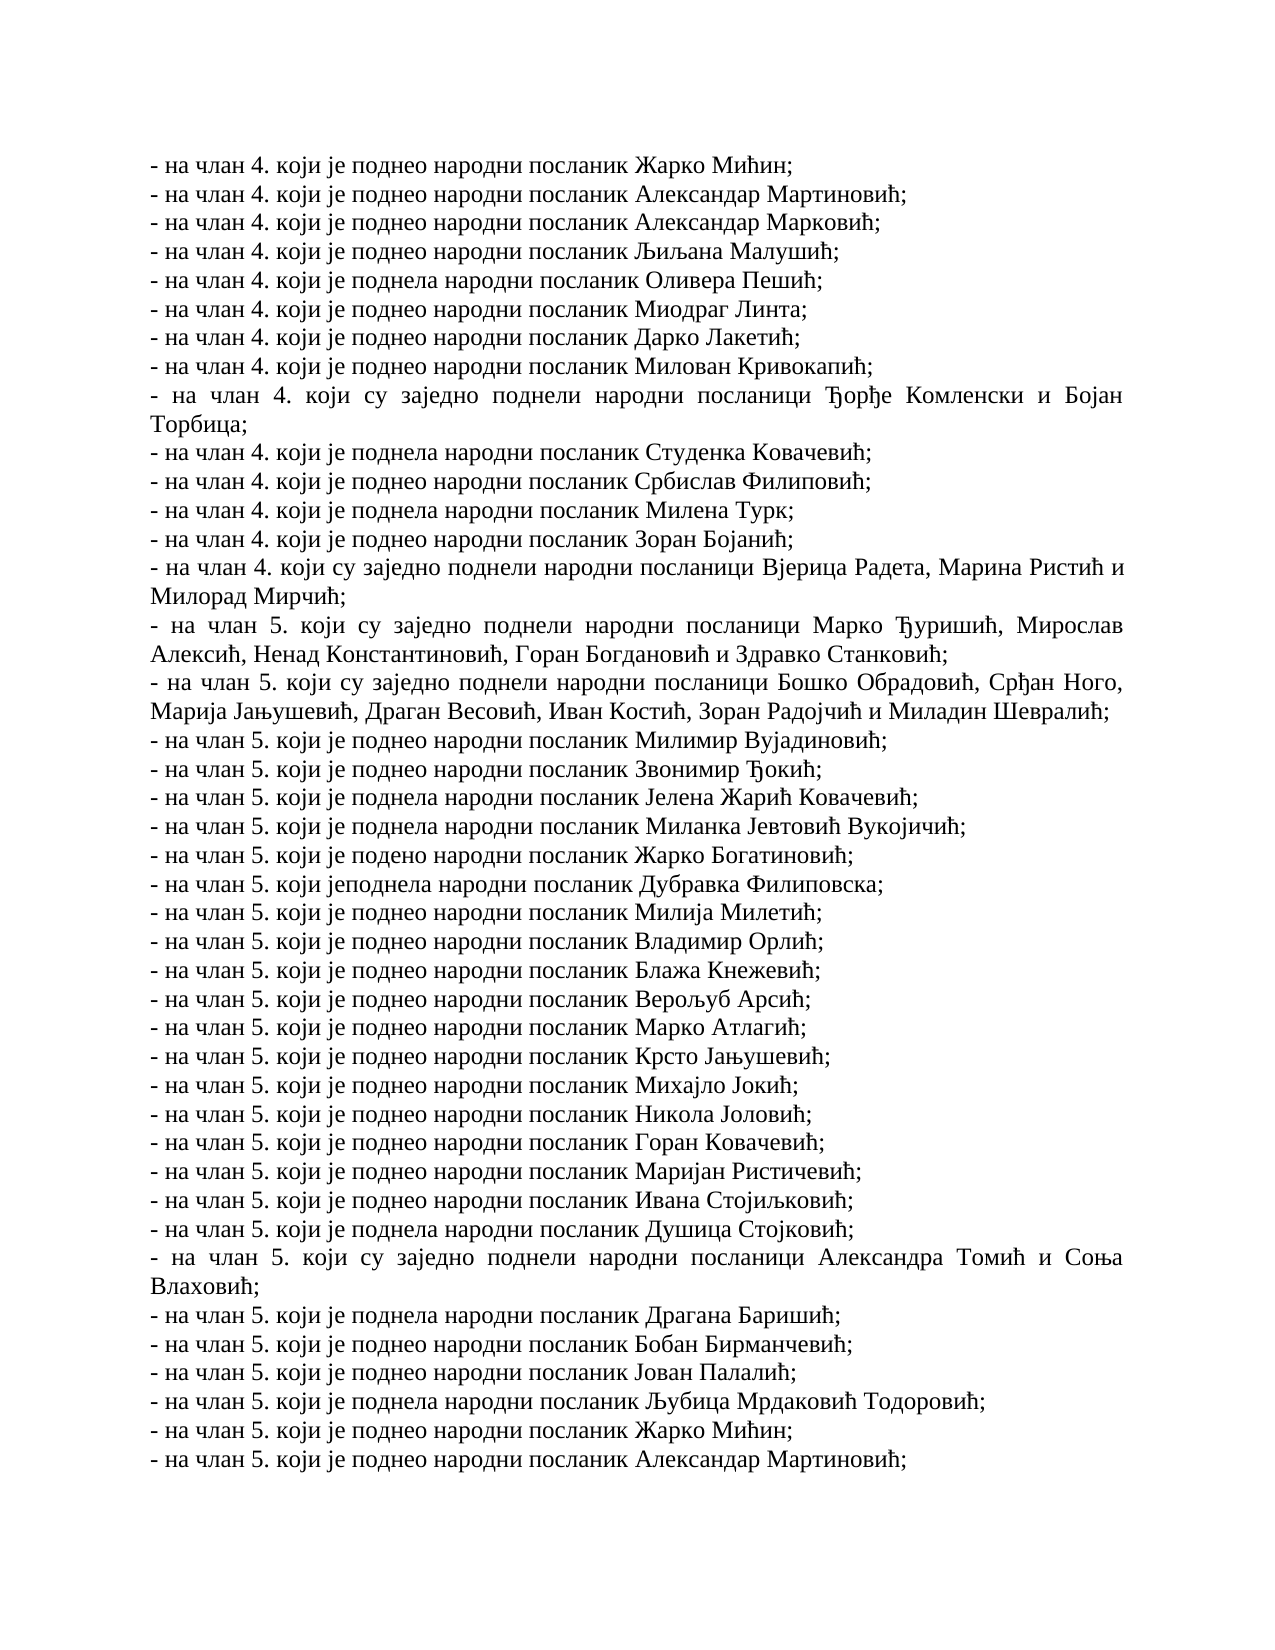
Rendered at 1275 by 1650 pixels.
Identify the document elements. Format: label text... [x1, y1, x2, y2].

text - на члан 5. који је поднео народни посланик Бобан Бирманчевић; [150, 1329, 1125, 1357]
text - на члан 5. који је поднео народни посланик Милимир Вујадиновић; [150, 725, 1125, 754]
text - на члан 4. који је поднео народни посланик Милован Кривокапић; [150, 351, 1125, 380]
text - на члан 4. који је поднео народни посланик Александар Марковић; [150, 207, 1125, 236]
text - на члан 5. који је поднела народни посланик Душица Стојковић; [150, 1214, 1125, 1242]
text - на члан 5. који је поднела народни посланик Љубица Мрдаковић Тодоровић; [150, 1386, 1125, 1415]
text - на члан 5. који је поднео народни посланик Владимир Орлић; [150, 926, 1125, 955]
text - на члан 5. који је поднео народни посланик Марко Атлагић; [150, 1012, 1125, 1041]
text - на члан 5. који је поднео народни посланик Маријан Ристичевић; [150, 1156, 1125, 1185]
text - на члан 4. који је поднео народни посланик Србислав Филиповић; [150, 466, 1125, 495]
text - на члан 4. који је поднела народни посланик Милена Турк; [150, 495, 1125, 524]
text - на члан 5. који је поднео народни посланик Блажа Кнежевић; [150, 955, 1125, 984]
text - на члан 5. који је поднео народни посланик Жарко Мићин; [150, 1415, 1125, 1444]
text - на члан 5. који су заједно поднели народни посланици Александра Томић и Соња Влаховић; [150, 1242, 1125, 1300]
text - на члан 5. који је поднео народни посланик Крсто Јањушевић; [150, 1041, 1125, 1070]
text - на члан 4. који је поднео народни посланик Дарко Лакетић; [150, 322, 1125, 351]
text - на члан 5. који је поднео народни посланик Звонимир Ђокић; [150, 754, 1125, 782]
text - на члан 4. који је поднео народни посланик Жарко Мићин; [150, 150, 1125, 179]
text - на члан 4. који је поднео народни посланик Љиљана Малушић; [150, 236, 1125, 265]
text - на члан 4. који су заједно поднели народни посланици Ђорђе Комленски и Бојан Торбица; [150, 380, 1125, 437]
text - на члан 5. који је поднела народни посланик Драгана Баришић; [150, 1300, 1125, 1329]
text - на члан 4. који је поднео народни посланик Александар Мартиновић; [150, 179, 1125, 207]
text - на члан 5. који је поднео народни посланик Михајло Јокић; [150, 1070, 1125, 1099]
text - на члан 5. који је поднео народни посланик Александар Мартиновић; [150, 1444, 1125, 1472]
text - на члан 4. који је поднео народни посланик Зоран Бојанић; [150, 524, 1125, 552]
text - на члан 5. који је поднео народни посланик Милија Милетић; [150, 897, 1125, 926]
text - на члан 5. који је поднела народни посланик Миланка Јевтовић Вукојичић; [150, 811, 1125, 840]
text - на члан 4. који је поднела народни посланик Оливера Пешић; [150, 265, 1125, 294]
text - на члан 4. који је поднео народни посланик Миодраг Линта; [150, 294, 1125, 322]
text - на члан 5. који је поднео народни посланик Горан Ковачевић; [150, 1127, 1125, 1156]
text - на члан 5. који је поднео народни посланик Никола Јоловић; [150, 1099, 1125, 1127]
text - на члан 5. који је поднео народни посланик Ивана Стојиљковић; [150, 1185, 1125, 1214]
text - на члан 5. који је подено народни посланик Жарко Богатиновић; [150, 840, 1125, 869]
text - на члан 5. који је поднео народни посланик Верољуб Арсић; [150, 984, 1125, 1012]
text - на члан 4. који је поднела народни посланик Студенка Ковачевић; [150, 437, 1125, 466]
text - на члан 5. који су заједно поднели народни посланици Марко Ђуришић, Мирослав Алексић, Ненад Константиновић, Горан Богдановић и Здравко Станковић; [150, 610, 1125, 667]
text - на члан 5. који је поднео народни посланик Јован Палалић; [150, 1357, 1125, 1386]
text - на члан 4. који су заједно поднели народни посланици Вјерица Радета, Марина Ристић и Милорад Мирчић; [150, 552, 1125, 610]
text - на члан 5. који је поднела народни посланик Јелена Жарић Ковачевић; [150, 782, 1125, 811]
text - на члан 5. који јеподнела народни посланик Дубравка Филиповска; [150, 869, 1125, 897]
text - на члан 5. који су заједно поднели народни посланици Бошко Обрадовић, Срђан Ного, Марија Јањушевић, Драган Весовић, Иван Костић, Зоран Радојчић и Миладин Шевралић; [150, 667, 1125, 725]
